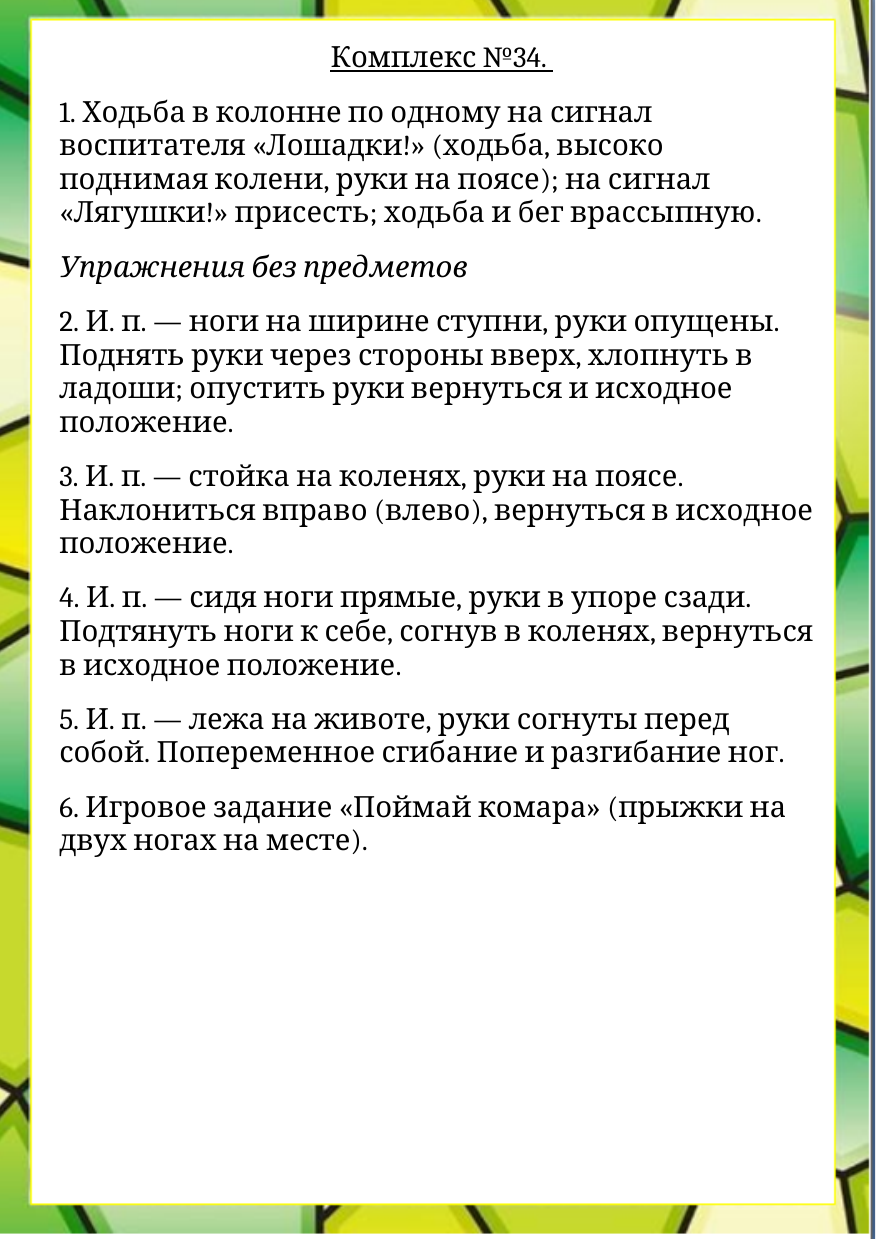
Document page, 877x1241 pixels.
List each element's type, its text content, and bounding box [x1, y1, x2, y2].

text 5. И. п. — лежа на животе, руки согнуты перед собой. Попеременное сгибание и разгибание ног. [59, 703, 818, 770]
text 3. И. п. — стойка на коленях, руки на поясе. Наклониться вправо (влево), вернуться в исходное положение. [59, 460, 818, 561]
picture [0, 0, 876, 1239]
text 4. И. п. — сидя ноги прямые, руки в упоре сзади. Подтянуть ноги к себе, согнув в коленях, вернуться в исходное положение. [59, 582, 818, 682]
text Упражнения без предметов [59, 251, 818, 284]
text 2. И. п. — ноги на ширине ступни, руки опущены. Поднять руки через стороны вверх, хлопнуть в ладоши; опустить руки вернуться и исходное положение. [59, 305, 818, 439]
text Комплекс №34. [59, 41, 818, 75]
text 6. Игровое задание «Поймай комара» (прыжки на двух ногах на месте). [59, 791, 818, 858]
text 1. Ходьба в колонне по одному на сигнал воспитателя «Лошадки!» (ходьба, высоко поднимая колени, руки на поясе); на сигнал «Лягушки!» присесть; ходьба и бег врассыпную. [59, 96, 818, 230]
